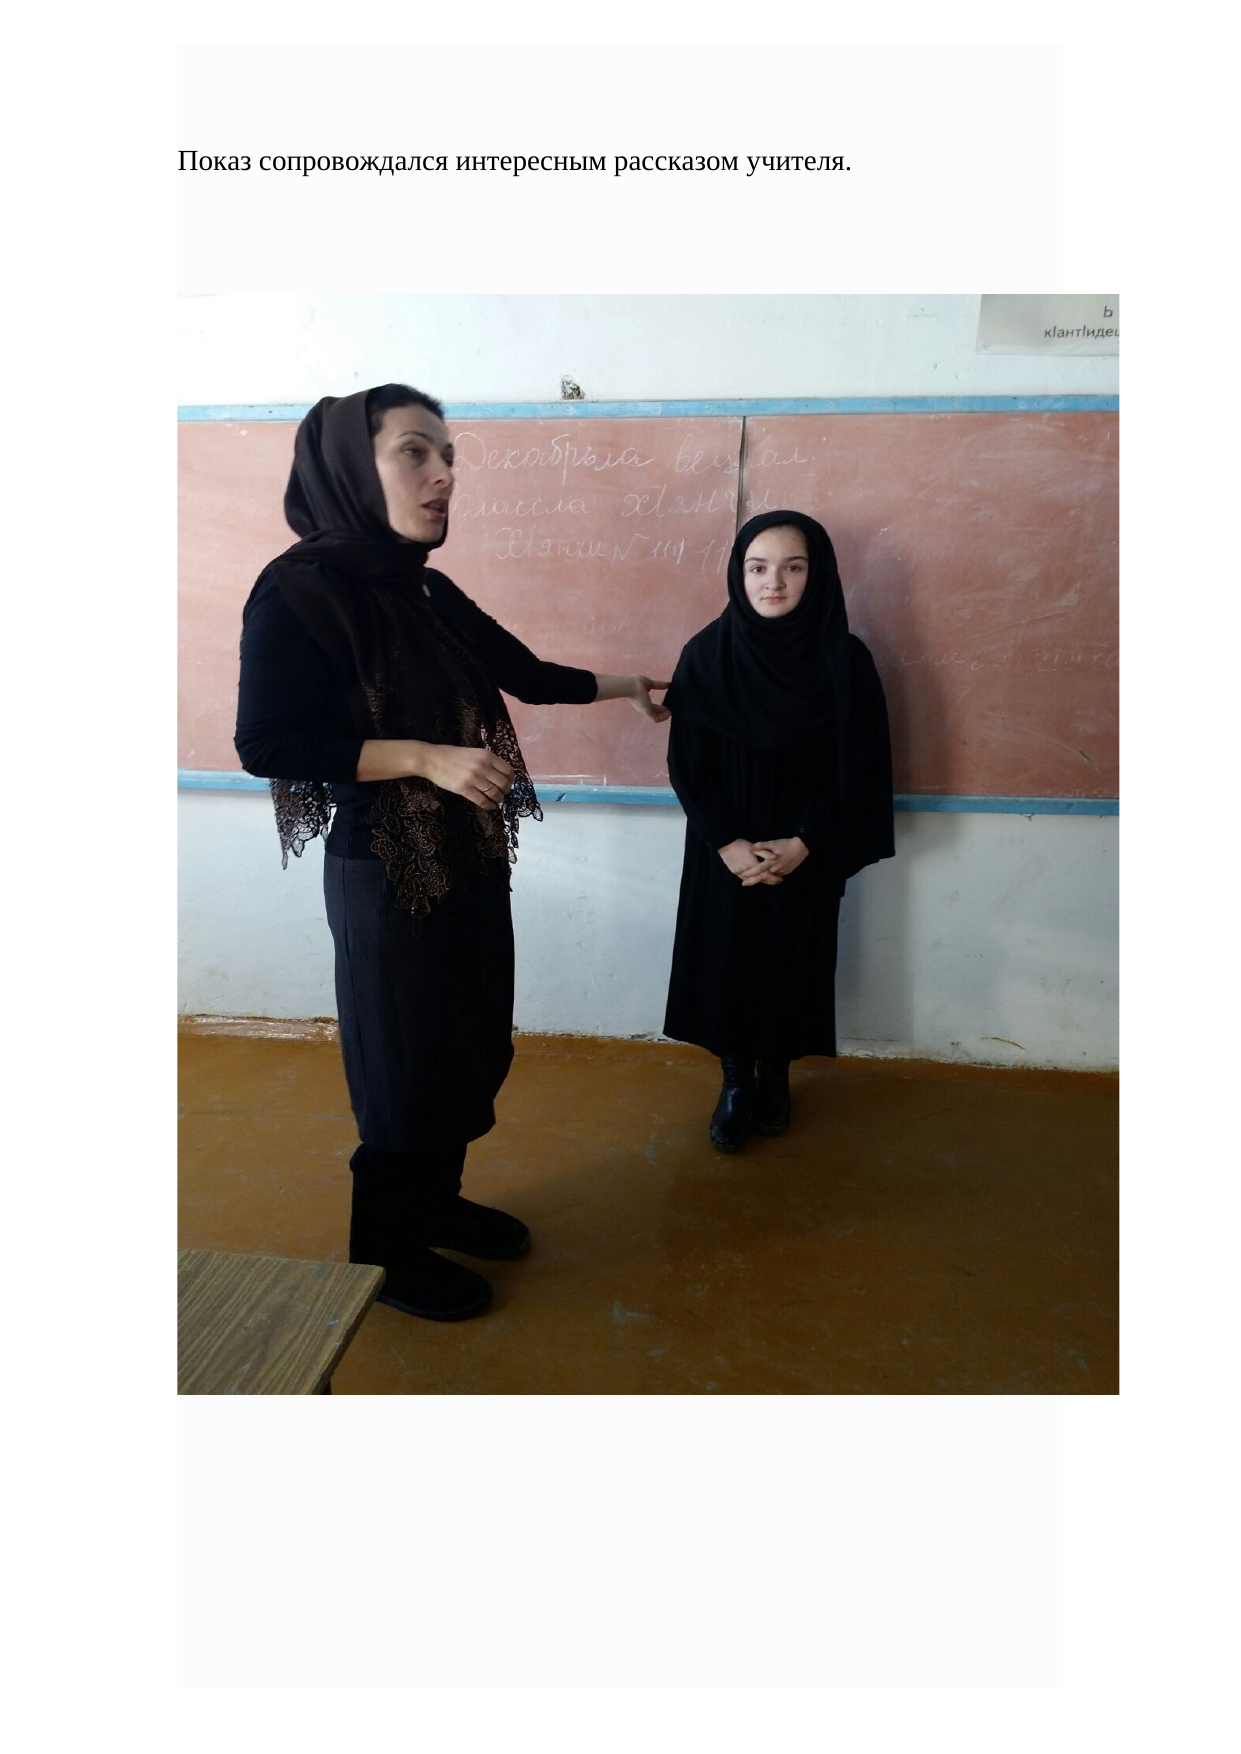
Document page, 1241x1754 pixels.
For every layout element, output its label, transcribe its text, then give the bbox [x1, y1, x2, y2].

picture [177, 294, 1120, 1395]
text Показ сопровождался интересным рассказом учителя. [177, 143, 1063, 176]
